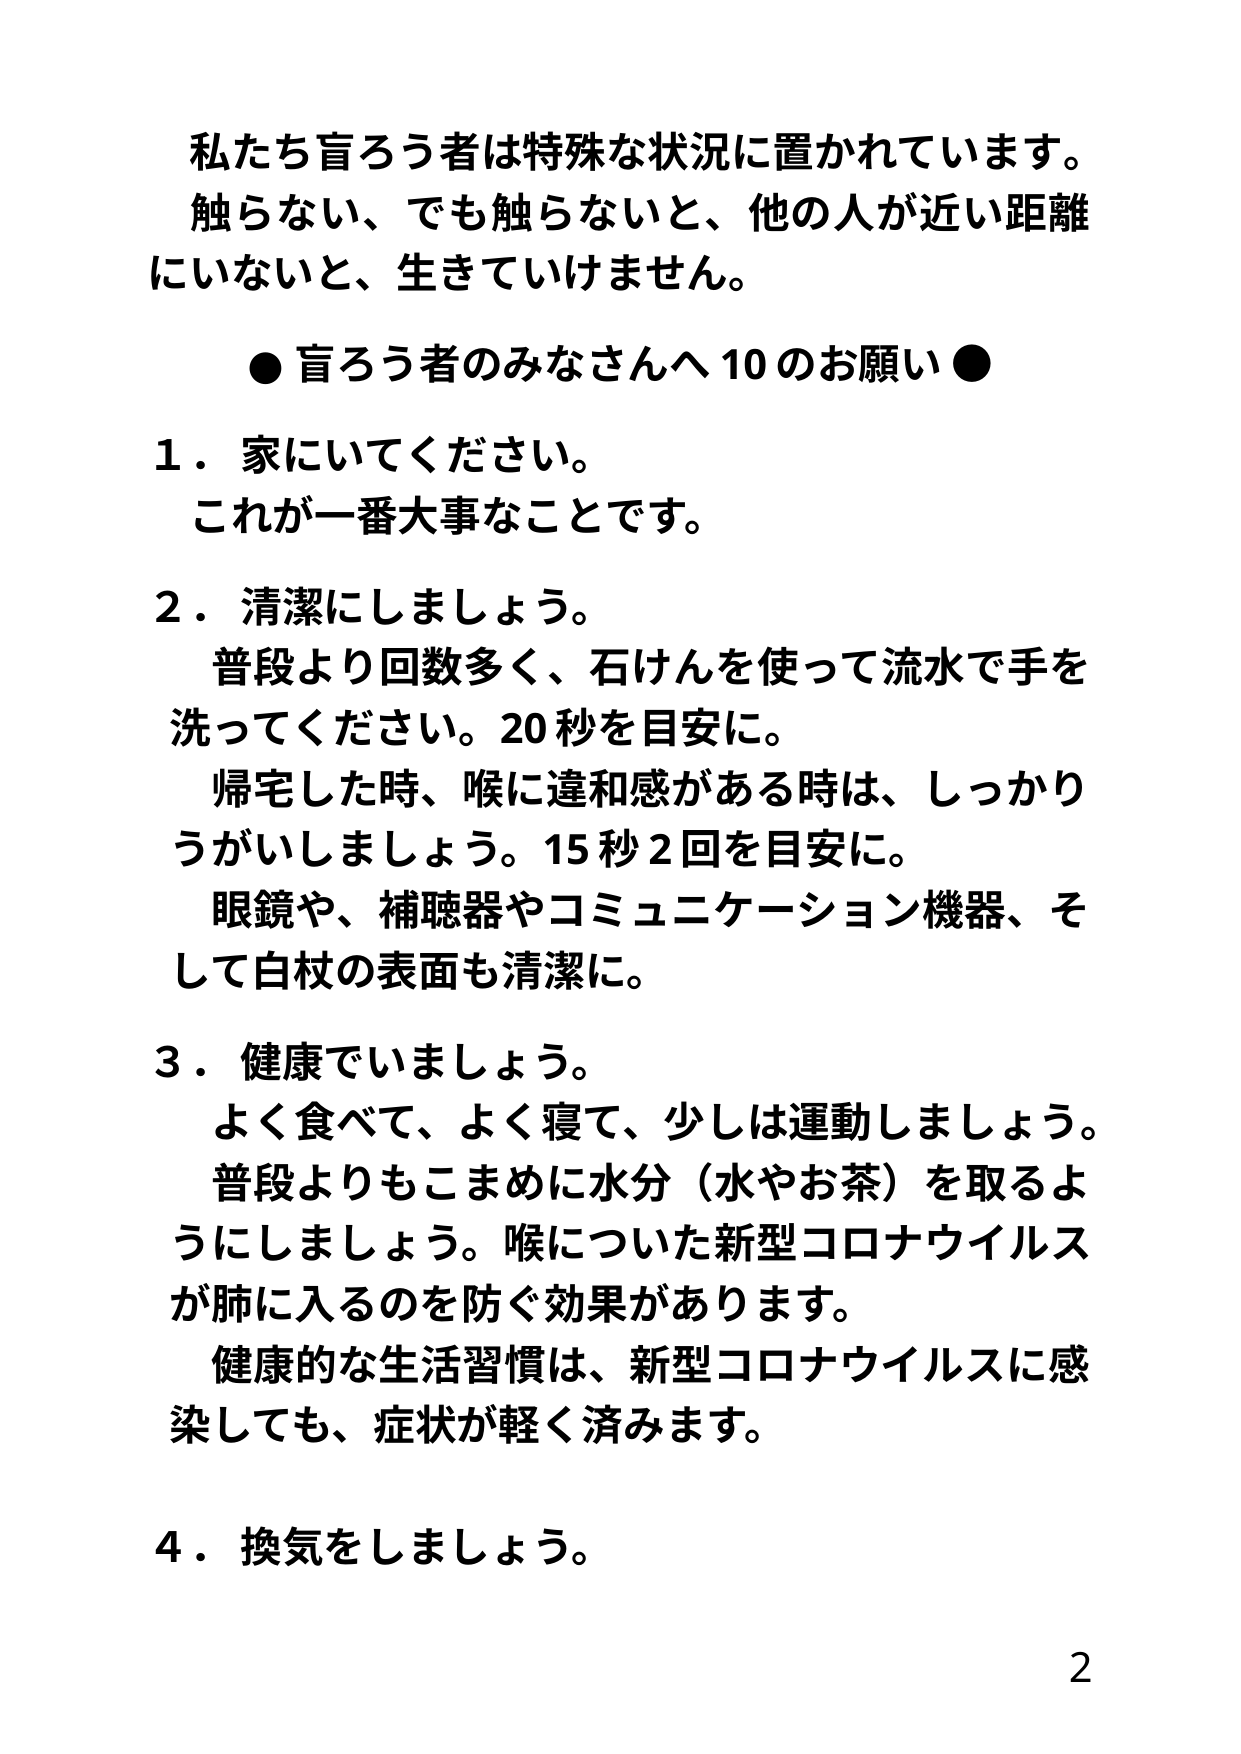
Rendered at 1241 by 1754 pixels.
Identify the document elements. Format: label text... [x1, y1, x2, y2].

text これが一番大事なことです。 [148, 483, 1092, 543]
text ● 盲ろう者のみなさんへ10のお願い ● [148, 331, 1092, 392]
text ３． 健康でいましょう。 [148, 1028, 1092, 1089]
text ４． 換気をしましょう。 [148, 1513, 1092, 1574]
text １． 家にいてください。 [148, 422, 1092, 483]
text 普段よりもこまめに水分（水やお茶）を取るようにしましょう。喉についた新型コロナウイルスが肺に入るのを防ぐ効果があります。 [169, 1150, 1092, 1332]
text 私たち盲ろう者は特殊な状況に置かれています。 [148, 119, 1092, 180]
text 帰宅した時、喉に違和感がある時は、しっかりうがいしましょう。15秒2回を目安に。 [169, 756, 1092, 877]
text 眼鏡や、補聴器やコミュニケーション機器、そして白杖の表面も清潔に。 [169, 877, 1092, 998]
text 普段より回数多く、石けんを使って流水で手を洗ってください。20秒を目安に。 [169, 634, 1092, 756]
text ２． 清潔にしましょう。 [148, 574, 1092, 634]
text 触らない、でも触らないと、他の人が近い距離にいないと、生きていけません。 [148, 180, 1092, 301]
text よく食べて、よく寝て、少しは運動しましょう。 [169, 1089, 1092, 1150]
text 健康的な生活習慣は、新型コロナウイルスに感染しても、症状が軽く済みます。 [169, 1332, 1092, 1453]
